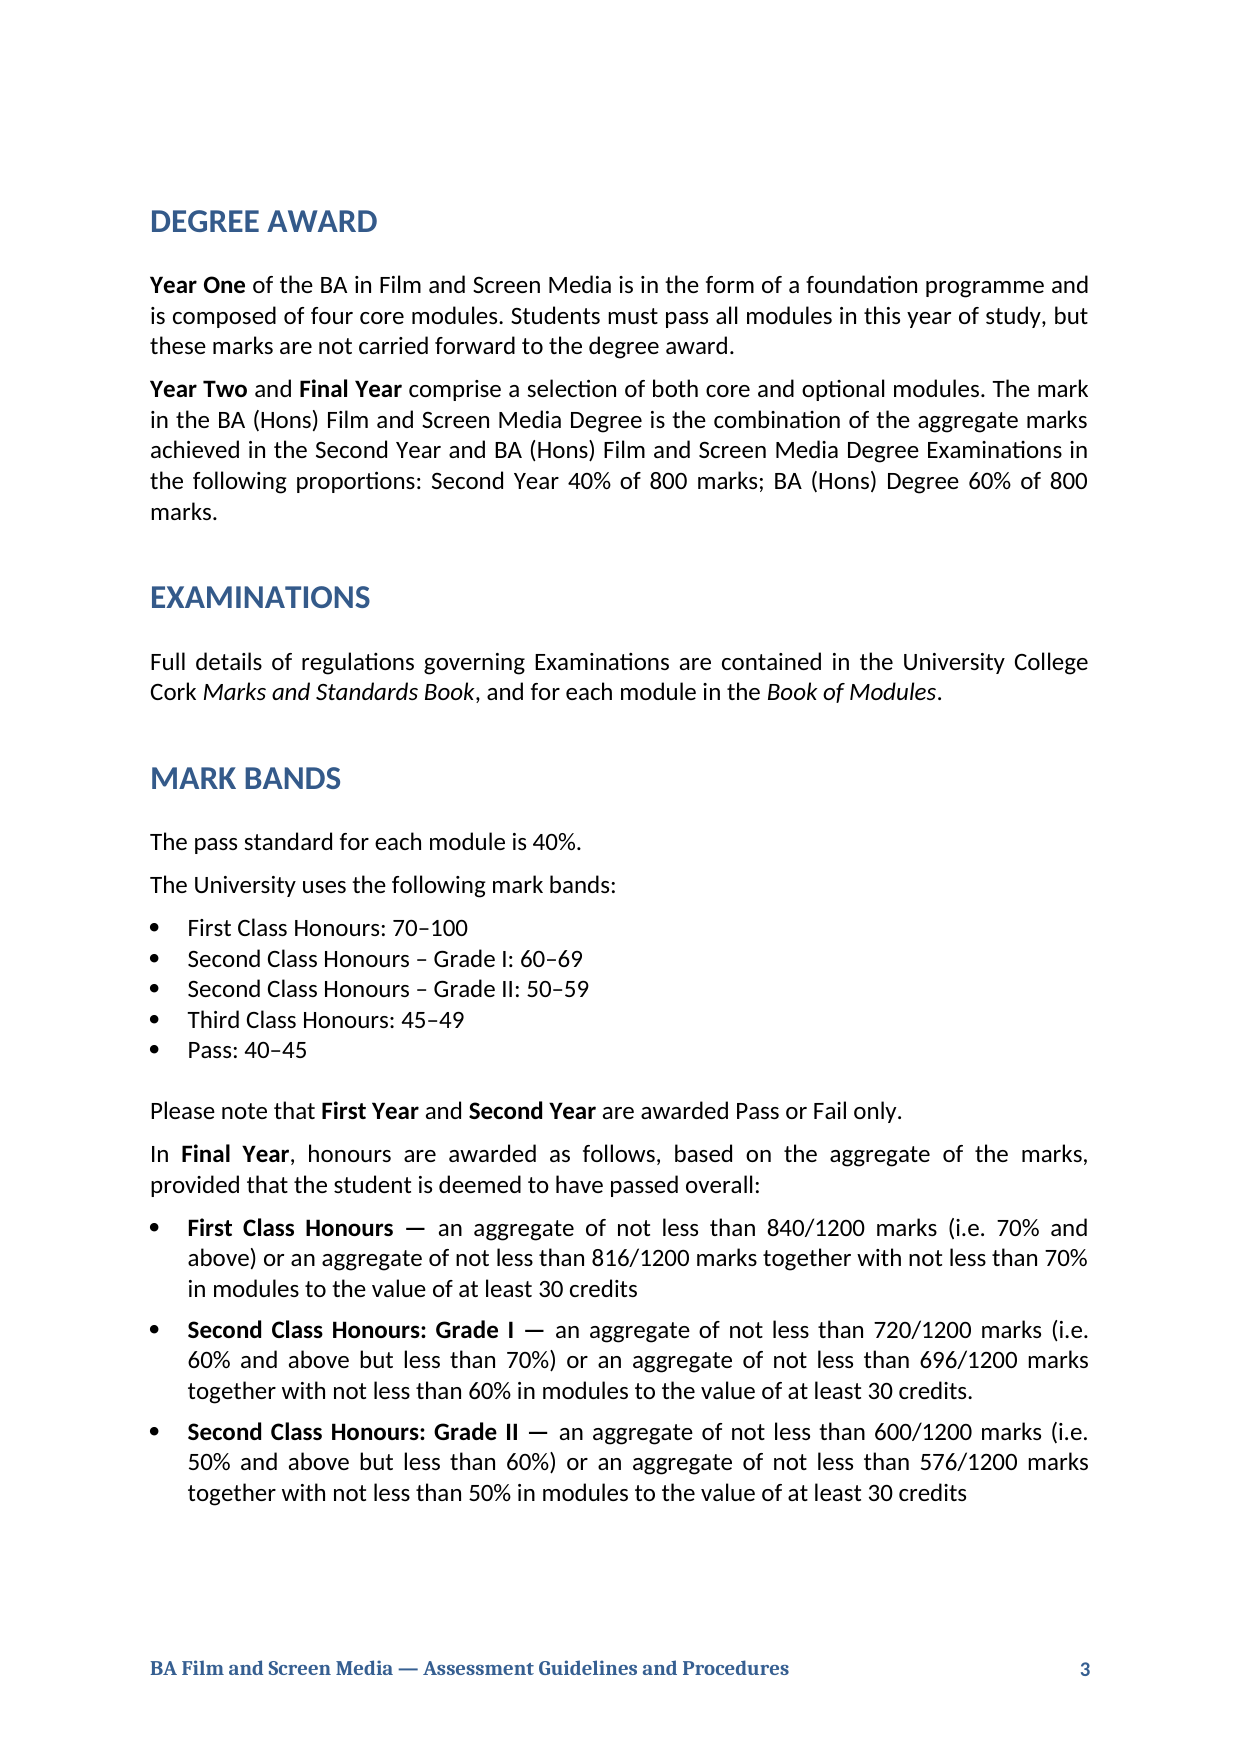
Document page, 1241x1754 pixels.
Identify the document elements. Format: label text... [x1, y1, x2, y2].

text Year Two and Final Year comprise a selection of both core and optional modules. The mark in the BA (Hons) Film and Screen Media Degree is the combination of the aggregate marks achieved in the Second Year and BA (Hons) Film and Screen Media Degree Examinations in the following proportions: Second Year 40% of 800 marks; BA (Hons) Degree 60% of 800 marks. [150, 373, 1090, 526]
text The University uses the following mark bands: [150, 869, 1090, 900]
subtitle DEGREE AWARD [150, 200, 1090, 241]
list Third Class Honours: 45–49 [150, 1004, 1090, 1034]
text The pass standard for each module is 40%. [150, 826, 1090, 857]
list Second Class Honours – Grade II: 50–59 [150, 973, 1090, 1004]
subtitle MARK BANDS [150, 757, 1090, 797]
list Second Class Honours: Grade II — an aggregate of not less than 600/1200 marks (i.e. 50% and above but less than 60%) or an aggregate of not less than 576/1200 marks together with not less than 50% in modules to the value of at least 30 credits [150, 1416, 1090, 1507]
list First Class Honours — an aggregate of not less than 840/1200 marks (i.e. 70% and above) or an aggregate of not less than 816/1200 marks together with not less than 70% in modules to the value of at least 30 credits [150, 1212, 1090, 1303]
list Pass: 40–45 [150, 1034, 1090, 1065]
subtitle EXAMINATIONS [150, 576, 1090, 617]
list Second Class Honours: Grade I — an aggregate of not less than 720/1200 marks (i.e. 60% and above but less than 70%) or an aggregate of not less than 696/1200 marks together with not less than 60% in modules to the value of at least 30 credits. [150, 1314, 1090, 1405]
text Full details of regulations governing Examinations are contained in the University College Cork Marks and Standards Book, and for each module in the Book of Modules. [150, 646, 1090, 707]
list Second Class Honours – Grade I: 60–69 [150, 943, 1090, 973]
list First Class Honours: 70–100 [150, 912, 1090, 943]
text Year One of the BA in Film and Screen Media is in the form of a foundation programme and is composed of four core modules. Students must pass all modules in this year of study, but these marks are not carried forward to the degree award. [150, 269, 1090, 361]
text Please note that First Year and Second Year are awarded Pass or Fail only. [150, 1095, 1090, 1126]
text In Final Year, honours are awarded as follows, based on the aggregate of the marks, provided that the student is deemed to have passed overall: [150, 1138, 1090, 1199]
